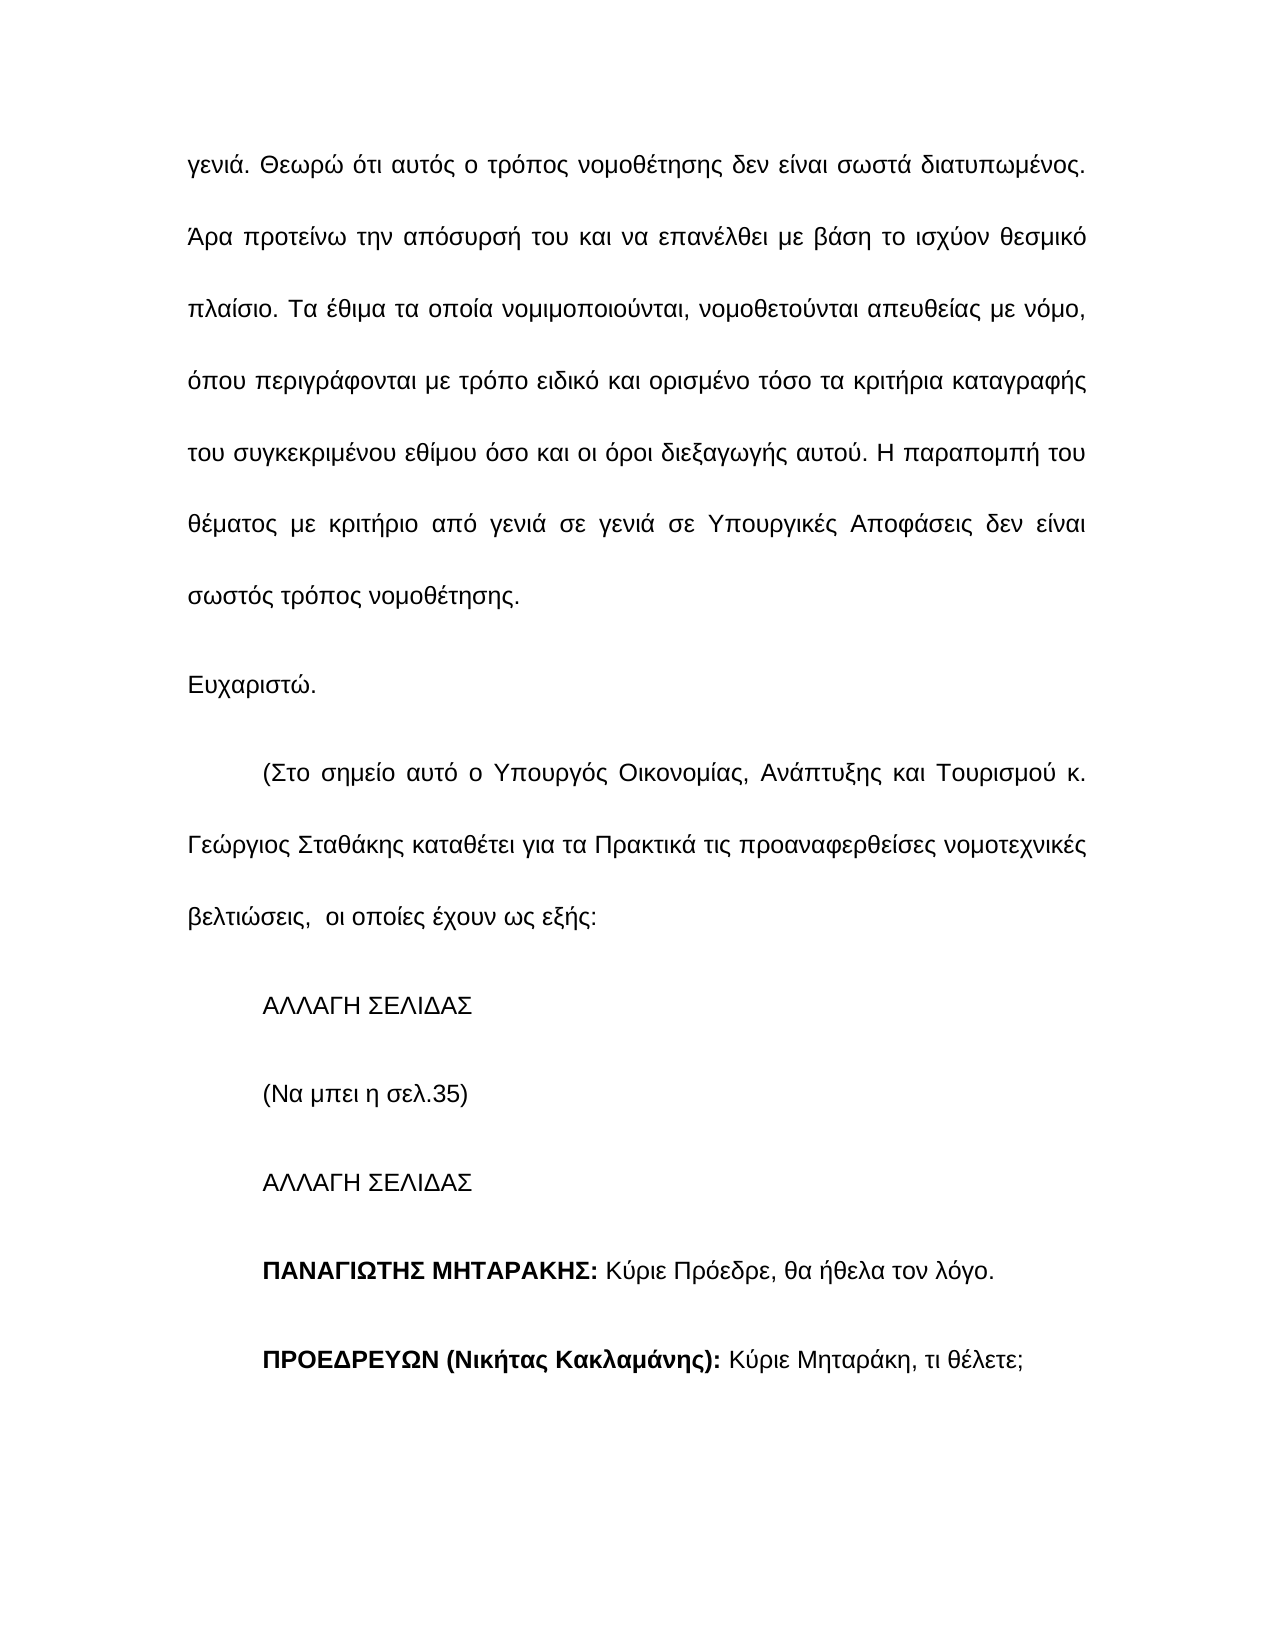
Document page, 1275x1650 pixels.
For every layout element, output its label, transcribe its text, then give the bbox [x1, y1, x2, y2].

text (Στο σημείο αυτό ο Υπουργός Οικονομίας, Ανάπτυξης και Τουρισμού κ. Γεώργιος Σταθάκης καταθέτει για τα Πρακτικά τις προαναφερθείσες νομοτεχνικές βελτιώσεις, οι οποίες έχουν ως εξής: [187, 758, 1087, 931]
text ΑΛΛΑΓΗ ΣΕΛΙΔΑΣ [187, 991, 1087, 1019]
text ΑΛΛΑΓΗ ΣΕΛΙΔΑΣ [187, 1168, 1087, 1196]
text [187, 150, 1087, 610]
text ΠΑΝΑΓΙΩΤΗΣ ΜΗΤΑΡΑΚΗΣ: Κύριε Πρόεδρε, θα ήθελα τον λόγο. [187, 1256, 1087, 1285]
text (Να μπει η σελ.35) [187, 1079, 1087, 1108]
text ΠΡΟΕΔΡΕΥΩΝ (Νικήτας Κακλαμάνης): Κύριε Μηταράκη, τι θέλετε; [187, 1345, 1087, 1373]
text Ευχαριστώ. [187, 670, 1087, 698]
